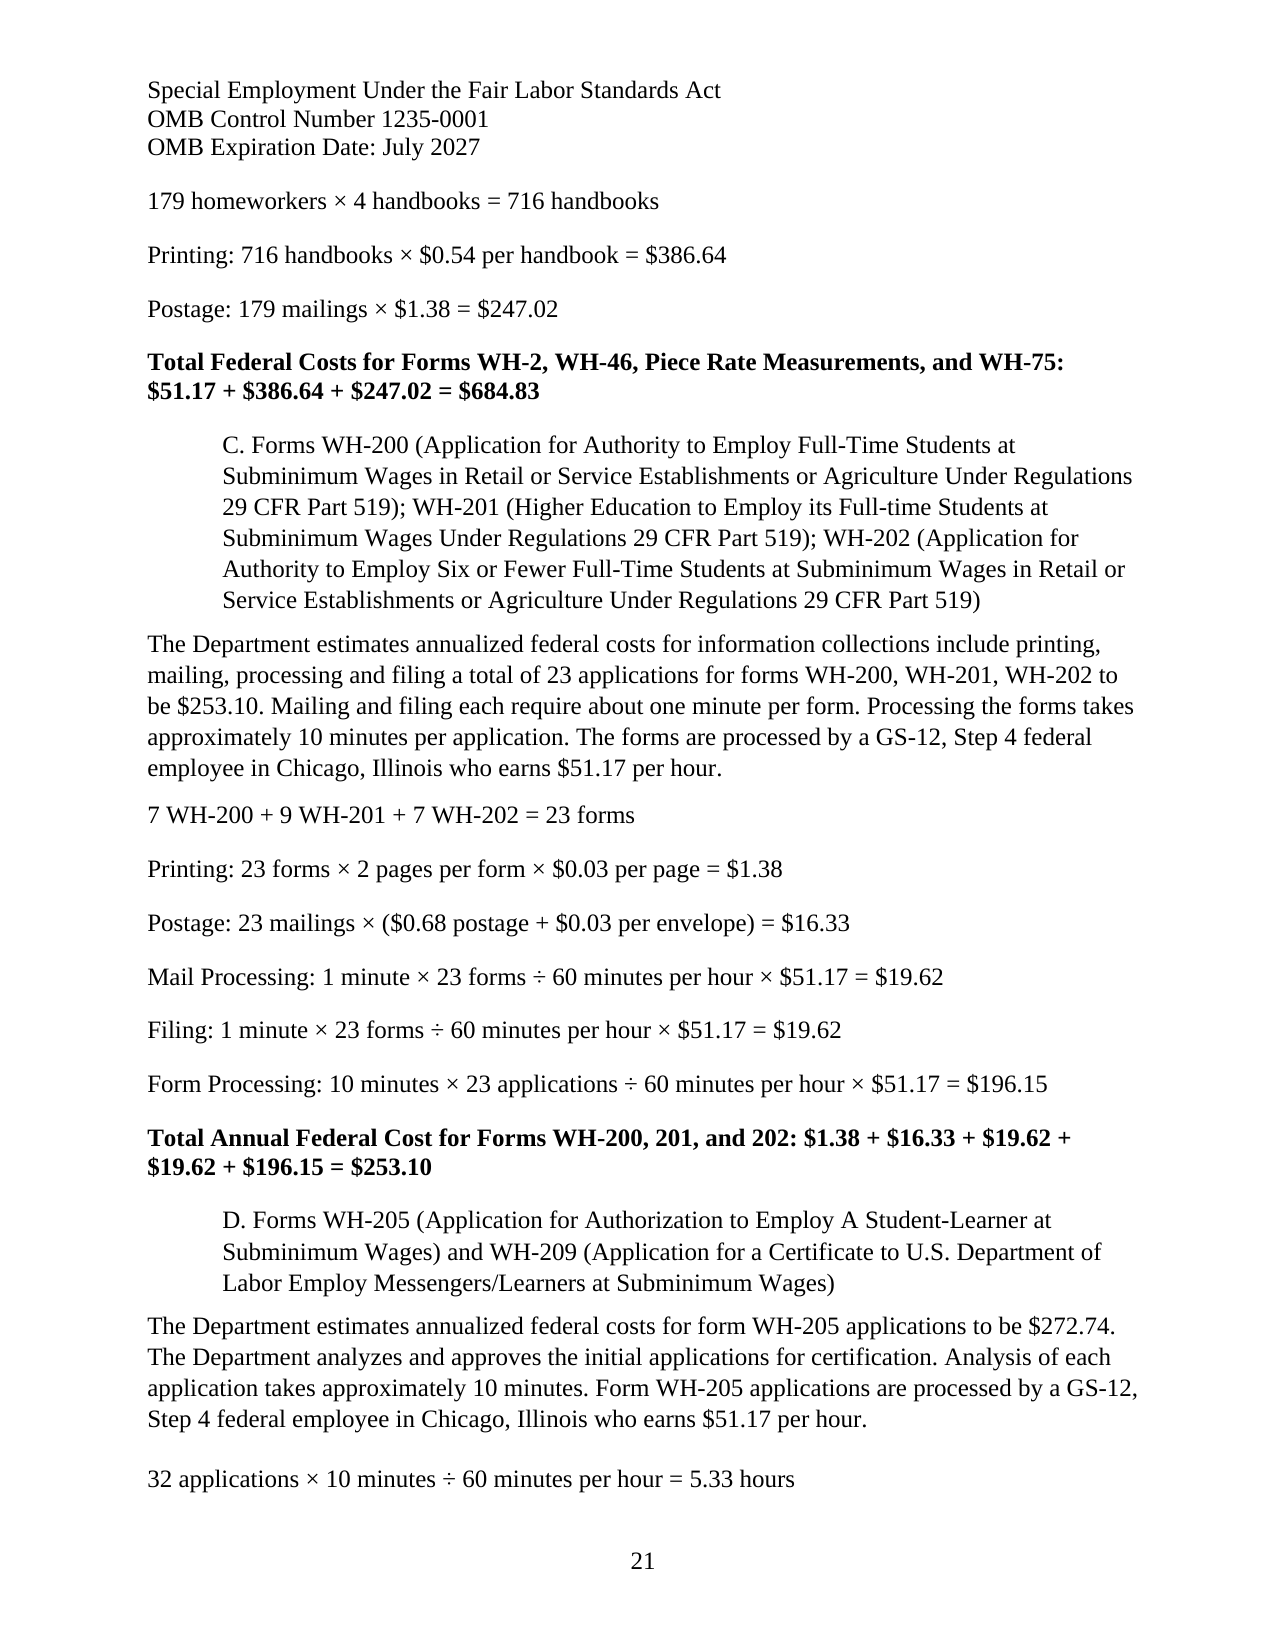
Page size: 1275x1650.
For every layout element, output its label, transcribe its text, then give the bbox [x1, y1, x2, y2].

subtitle D. Forms WH-205 (Application for Authorization to Employ A Student-Learner at Subminimum Wages) and WH-209 (Application for a Certificate to U.S. Department of Labor Employ Messengers/Learners at Subminimum Wages) [222, 1206, 1138, 1296]
text Form Processing: 10 minutes × 23 applications ÷ 60 minutes per hour × $51.17 = $196.15 [147, 1069, 1138, 1098]
text Printing: 23 forms × 2 pages per form × $0.03 per page = $1.38 [147, 854, 1138, 883]
text Total Annual Federal Cost for Forms WH-200, 201, and 202: $1.38 + $16.33 + $19.62 + $19.62 + $196.15 = $253.10 [147, 1123, 1138, 1181]
text Postage: 23 mailings × ($0.68 postage + $0.03 per envelope) = $16.33 [147, 908, 1138, 937]
text 32 applications × 10 minutes ÷ 60 minutes per hour = 5.33 hours [147, 1464, 1138, 1493]
text Postage: 179 mailings × $1.38 = $247.02 [147, 294, 1138, 322]
text The Department estimates annualized federal costs for form WH-205 applications to be $272.74. The Department analyzes and approves the initial applications for certification. Analysis of each application takes approximately 10 minutes. Form WH-205 applications are processed by a GS-12, Step 4 federal employee in Chicago, Illinois who earns $51.17 per hour. [147, 1311, 1138, 1433]
text 7 WH-200 + 9 WH-201 + 7 WH-202 = 23 forms [147, 801, 1138, 829]
text The Department estimates annualized federal costs for information collections include printing, mailing, processing and filing a total of 23 applications for forms WH-200, WH-201, WH-202 to be $253.10. Mailing and filing each require about one minute per form. Processing the forms takes approximately 10 minutes per application. The forms are processed by a GS-12, Step 4 federal employee in Chicago, Illinois who earns $51.17 per hour. [147, 629, 1138, 782]
text 179 homeworkers × 4 handbooks = 716 handbooks [147, 186, 1138, 215]
text Mail Processing: 1 minute × 23 forms ÷ 60 minutes per hour × $51.17 = $19.62 [147, 962, 1138, 991]
text Printing: 716 handbooks × $0.54 per handbook = $386.64 [147, 240, 1138, 269]
text Filing: 1 minute × 23 forms ÷ 60 minutes per hour × $51.17 = $19.62 [147, 1016, 1138, 1044]
subtitle C. Forms WH-200 (Application for Authority to Employ Full-Time Students at Subminimum Wages in Retail or Service Establishments or Agriculture Under Regulations 29 CFR Part 519); WH-201 (Higher Education to Employ its Full-time Students at Subminimum Wages Under Regulations 29 CFR Part 519); WH-202 (Application for Authority to Employ Six or Fewer Full-Time Students at Subminimum Wages in Retail or Service Establishments or Agriculture Under Regulations 29 CFR Part 519) [222, 430, 1138, 614]
text Total Federal Costs for Forms WH-2, WH-46, Piece Rate Measurements, and WH-75: $51.17 + $386.64 + $247.02 = $684.83 [147, 347, 1138, 405]
